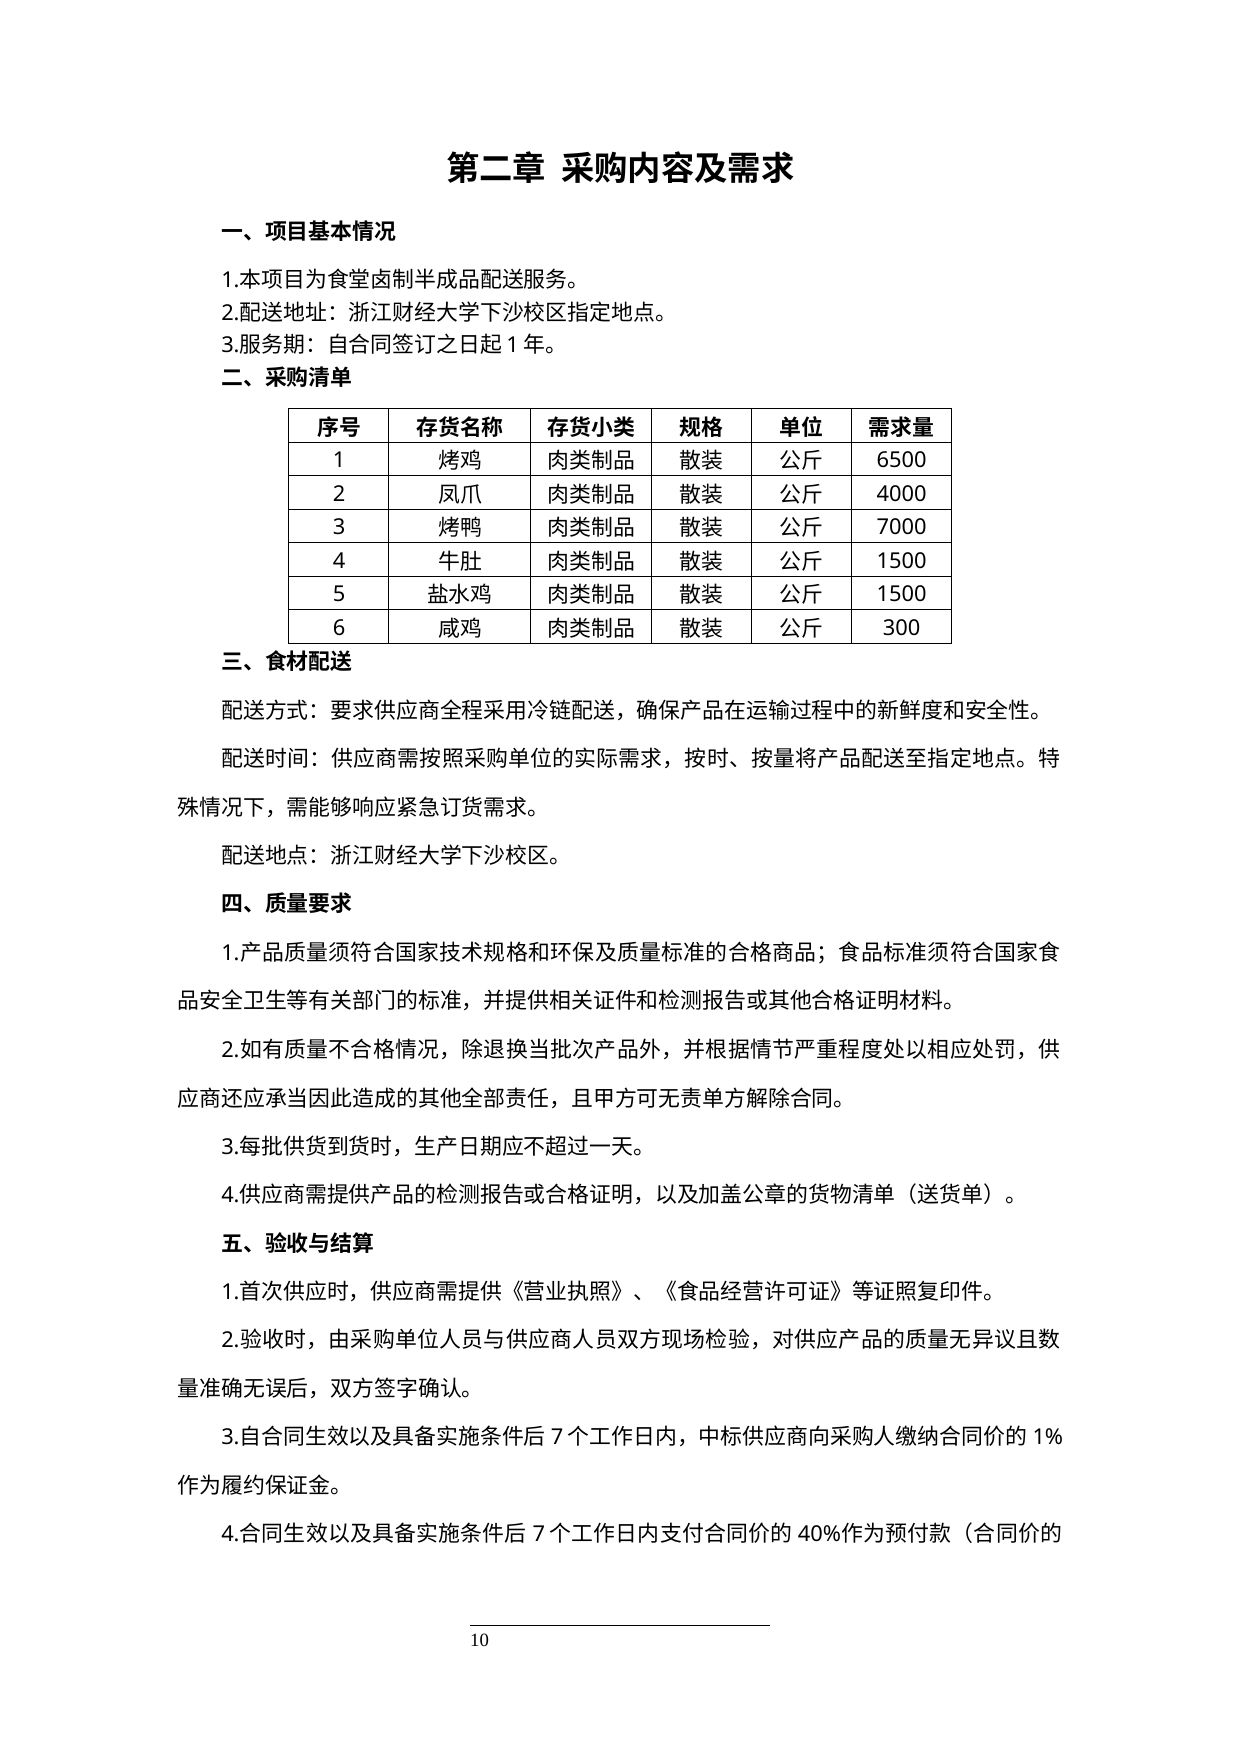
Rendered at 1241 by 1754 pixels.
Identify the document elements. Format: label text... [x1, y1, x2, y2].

text 配送地点：浙江财经大学下沙校区。 [177, 838, 1063, 870]
table_header 存货名称 [389, 409, 530, 442]
text 二、采购清单 [177, 360, 1063, 392]
table_cell 散装 [652, 510, 751, 542]
table_cell 肉类制品 [531, 610, 651, 643]
text 3.每批供货到货时，生产日期应不超过一天。 [177, 1128, 1063, 1161]
table_header 单位 [752, 409, 851, 442]
table_header 序号 [289, 409, 388, 442]
table_cell 散装 [652, 443, 751, 475]
table_cell 盐水鸡 [389, 577, 530, 609]
table_cell 6 [289, 610, 388, 643]
text 一、项目基本情况 [177, 214, 1063, 246]
table_cell 烤鸡 [389, 443, 530, 475]
table_cell 公斤 [752, 610, 851, 643]
text 1.产品质量须符合国家技术规格和环保及质量标准的合格商品；食品标准须符合国家食品安全卫生等有关部门的标准，并提供相关证件和检测报告或其他合格证明材料。 [177, 934, 1063, 1016]
table_cell 烤鸭 [389, 510, 530, 542]
table_cell 肉类制品 [531, 510, 651, 542]
table_cell 7000 [852, 510, 951, 542]
text 4.供应商需提供产品的检测报告或合格证明，以及加盖公章的货物清单（送货单）。 [177, 1177, 1063, 1209]
table_cell 散装 [652, 610, 751, 643]
text 3.服务期：自合同签订之日起1年。 [177, 327, 1063, 360]
text 1.本项目为食堂卤制半成品配送服务。 [177, 262, 1063, 295]
table_cell 5 [289, 577, 388, 609]
table_cell 牛肚 [389, 543, 530, 576]
table_cell 1500 [852, 543, 951, 576]
table_cell 公斤 [752, 543, 851, 576]
table_cell 300 [852, 610, 951, 643]
table_cell 公斤 [752, 476, 851, 509]
table_cell 散装 [652, 577, 751, 609]
text 1.首次供应时，供应商需提供《营业执照》、《食品经营许可证》等证照复印件。 [177, 1273, 1063, 1306]
text 3.自合同生效以及具备实施条件后7个工作日内，中标供应商向采购人缴纳合同价的1%作为履约保证金。 [177, 1419, 1063, 1500]
table_cell 肉类制品 [531, 543, 651, 576]
table_cell 散装 [652, 476, 751, 509]
table_cell 6500 [852, 443, 951, 475]
text 2.验收时，由采购单位人员与供应商人员双方现场检验，对供应产品的质量无异议且数量准确无误后，双方签字确认。 [177, 1322, 1063, 1403]
table_cell 1 [289, 443, 388, 475]
text 2.配送地址：浙江财经大学下沙校区指定地点。 [177, 295, 1063, 327]
table_cell 3 [289, 510, 388, 542]
text 五、验收与结算 [177, 1225, 1063, 1258]
table_cell 肉类制品 [531, 443, 651, 475]
table_cell 4 [289, 543, 388, 576]
table_cell 1500 [852, 577, 951, 609]
table_cell 肉类制品 [531, 577, 651, 609]
table_header 需求量 [852, 409, 951, 442]
table_cell 凤爪 [389, 476, 530, 509]
table_cell 肉类制品 [531, 476, 651, 509]
table_cell 咸鸡 [389, 610, 530, 643]
table_cell 公斤 [752, 443, 851, 475]
text 配送方式：要求供应商全程采用冷链配送，确保产品在运输过程中的新鲜度和安全性。 [177, 692, 1063, 725]
table_header 规格 [652, 409, 751, 442]
table_cell 2 [289, 476, 388, 509]
text 配送时间：供应商需按照采购单位的实际需求，按时、按量将产品配送至指定地点。特殊情况下，需能够响应紧急订货需求。 [177, 741, 1063, 822]
table_cell 散装 [652, 543, 751, 576]
table_header 存货小类 [531, 409, 651, 442]
table_cell 公斤 [752, 510, 851, 542]
table_cell 公斤 [752, 577, 851, 609]
text 四、质量要求 [177, 886, 1063, 918]
table_cell 4000 [852, 476, 951, 509]
text 2.如有质量不合格情况，除退换当批次产品外，并根据情节严重程度处以相应处罚，供应商还应承当因此造成的其他全部责任，且甲方可无责单方解除合同。 [177, 1031, 1063, 1113]
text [177, 1516, 1063, 1548]
subtitle 第二章 采购内容及需求 [177, 142, 1063, 190]
text 三、食材配送 [177, 644, 1063, 676]
